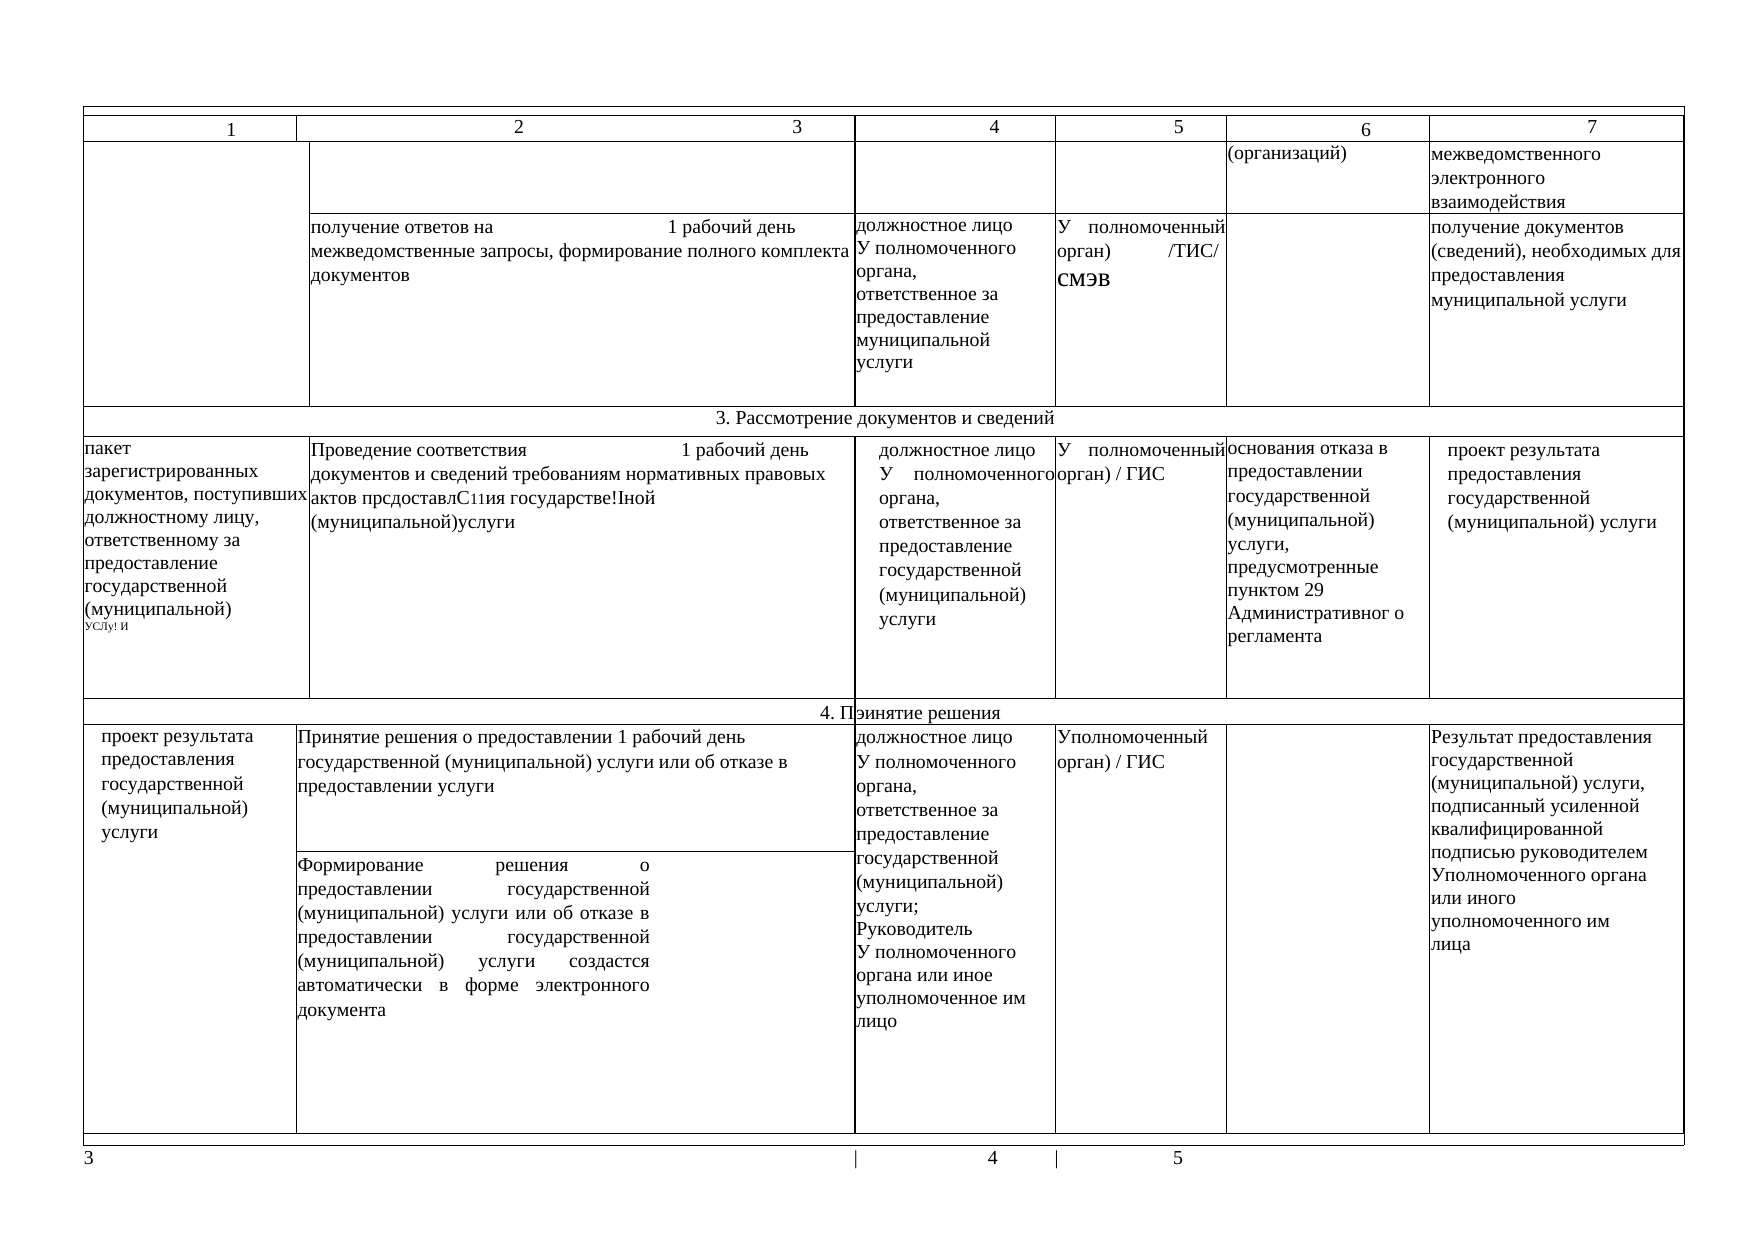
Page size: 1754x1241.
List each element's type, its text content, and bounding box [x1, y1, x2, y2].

table_cell пакет зарегистрированных документов, поступивших должностному лицу, ответственному за предоставление государственной (муниципальной) УСЛу! И [84, 437, 309, 698]
table_cell эинятие решения [856, 699, 1683, 724]
table_cell должностное лицо У полномоченного органа, ответственное за предоставление государственной (муниципальной) услуги [856, 437, 1055, 698]
table_cell [310, 142, 854, 213]
table_cell должностное лицо У полномоченного органа, ответственное за предоставление государственной (муниципальной) услуги; Руководитель У полномоченного органа или иное уполномоченное им лицо [856, 725, 1055, 1132]
table_cell должностное лицо У полномоченного органа, ответственное за предоставление муниципальной услуги [856, 214, 1055, 406]
table_header 1 [84, 116, 296, 141]
table_cell межведомственного электронного взаимодействия [1430, 142, 1683, 213]
table_header 4 [856, 116, 1055, 141]
table_cell (организаций) [1227, 142, 1429, 213]
table_cell проект результата предоставления государственной (муниципальной) услуги [1430, 437, 1683, 698]
table_cell 4. П [84, 699, 854, 724]
table_header 2 3 [297, 116, 854, 141]
table_cell получение документов (сведений), необходимых для предоставления муниципальной услуги [1430, 214, 1683, 406]
text 3 | 4 | 5 [83, 1147, 1684, 1169]
table_cell Проведение соответствия 1 рабочий день документов и сведений требованиям нормативных правовых актов прсдоставлС11ия государстве!Iной (муниципальной)услуги [310, 437, 854, 698]
table_cell получение ответов на 1 рабочий день межведомственные запросы, формирование полного комплекта документов [310, 214, 854, 406]
table_cell Уполномоченный орган) / ГИС [1056, 725, 1226, 1132]
table_cell [84, 142, 309, 406]
table_cell 3. Рассмотрение документов и сведений [84, 407, 1683, 436]
table_cell Формирование решения о предоставлении государственной (муниципальной) услуги или об отказе в предоставлении государственной (муниципальной) услуги создастся автоматически в форме электронного документа [297, 852, 854, 1132]
table_cell Принятие решения о предоставлении 1 рабочий день государственной (муниципальной) услуги или об отказе в предоставлении услуги [297, 725, 854, 851]
table_cell [856, 142, 1055, 213]
table_cell основания отказа в предоставлении государственной (муниципальной) услуги, предусмотренные пунктом 29 Административног о регламента [1227, 437, 1429, 698]
table_cell [1227, 214, 1429, 406]
table_cell [1227, 725, 1429, 1132]
table_cell проект результата предоставления государственной (муниципальной) услуги [84, 725, 296, 1132]
table_header 7 [1430, 116, 1683, 141]
table_cell Результат предоставления государственной (муниципальной) услуги, подписанный усиленной квалифицированной подписью руководителем Уполномоченного органа или иного уполномоченного им лица [1430, 725, 1683, 1132]
table_header 5 [1056, 116, 1226, 141]
table_cell У полномоченный орган) / ГИС [1056, 437, 1226, 698]
table_header 6 [1227, 116, 1429, 141]
table_cell [1056, 142, 1226, 213]
table_cell У полномоченный орган) /ТИС/ смэв [1056, 214, 1226, 406]
